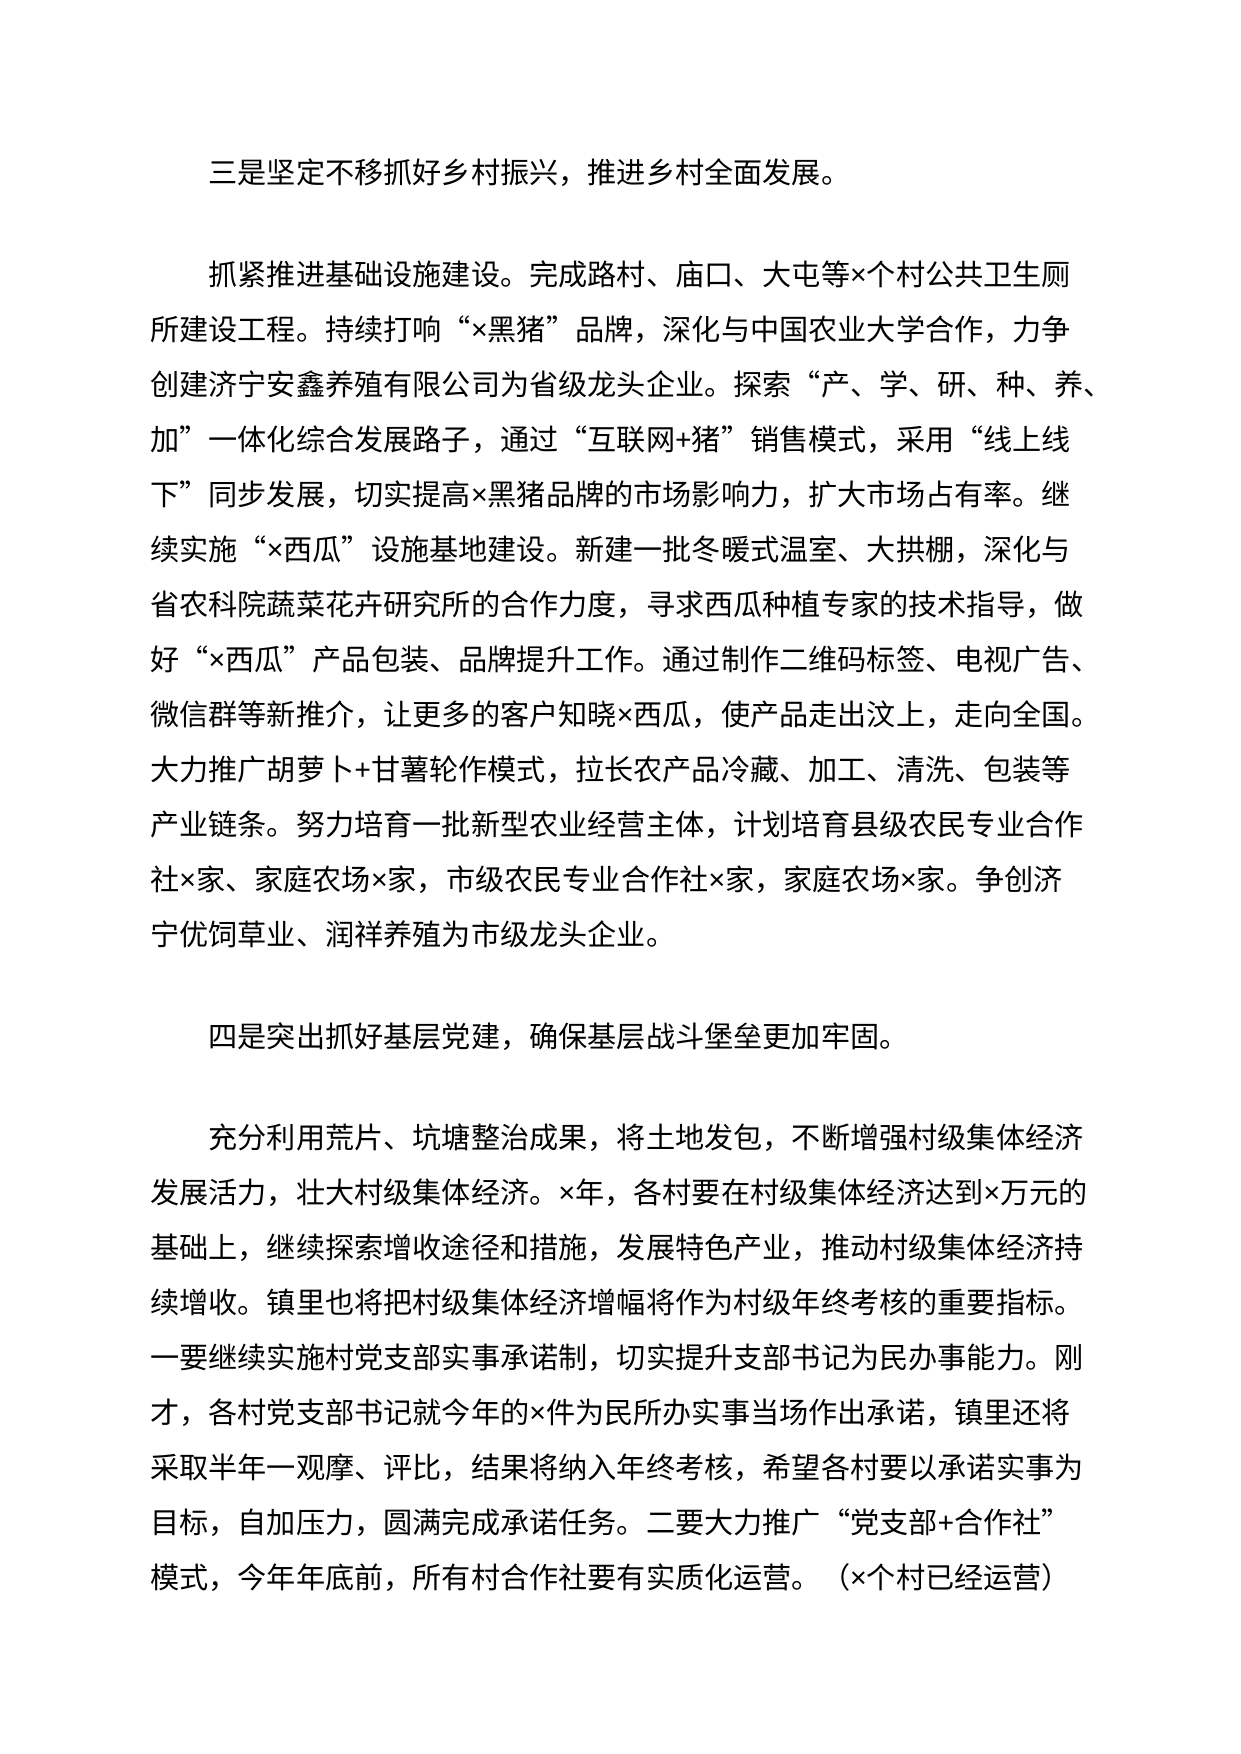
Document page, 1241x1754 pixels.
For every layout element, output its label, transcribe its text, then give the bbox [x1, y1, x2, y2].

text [150, 1115, 1090, 1597]
text 四是突出抓好基层党建，确保基层战斗堡垒更加牢固。 [150, 1013, 1090, 1056]
text 三是坚定不移抓好乡村振兴，推进乡村全面发展。 [150, 150, 1090, 192]
text 抓紧推进基础设施建设。完成路村、庙口、大屯等×个村公共卫生厕所建设工程。持续打响“×黑猪”品牌，深化与中国农业大学合作，力争创建济宁安鑫养殖有限公司为省级龙头企业。探索“产、学、研、种、养、加”一体化综合发展路子，通过“互联网+猪”销售模式，采用“线上线下”同步发展，切实提高×黑猪品牌的市场影响力，扩大市场占有率。继续实施“×西瓜”设施基地建设。新建一批冬暖式温室、大拱棚，深化与省农科院蔬菜花卉研究所的合作力度，寻求西瓜种植专家的技术指导，做好“×西瓜”产品包装、品牌提升工作。通过制作二维码标签、电视广告、微信群等新推介，让更多的客户知晓×西瓜，使产品走出汶上，走向全国。大力推广胡萝卜+甘薯轮作模式，拉长农产品冷藏、加工、清洗、包装等产业链条。努力培育一批新型农业经营主体，计划培育县级农民专业合作社×家、家庭农场×家，市级农民专业合作社×家，家庭农场×家。争创济宁优饲草业、润祥养殖为市级龙头企业。 [150, 252, 1090, 954]
